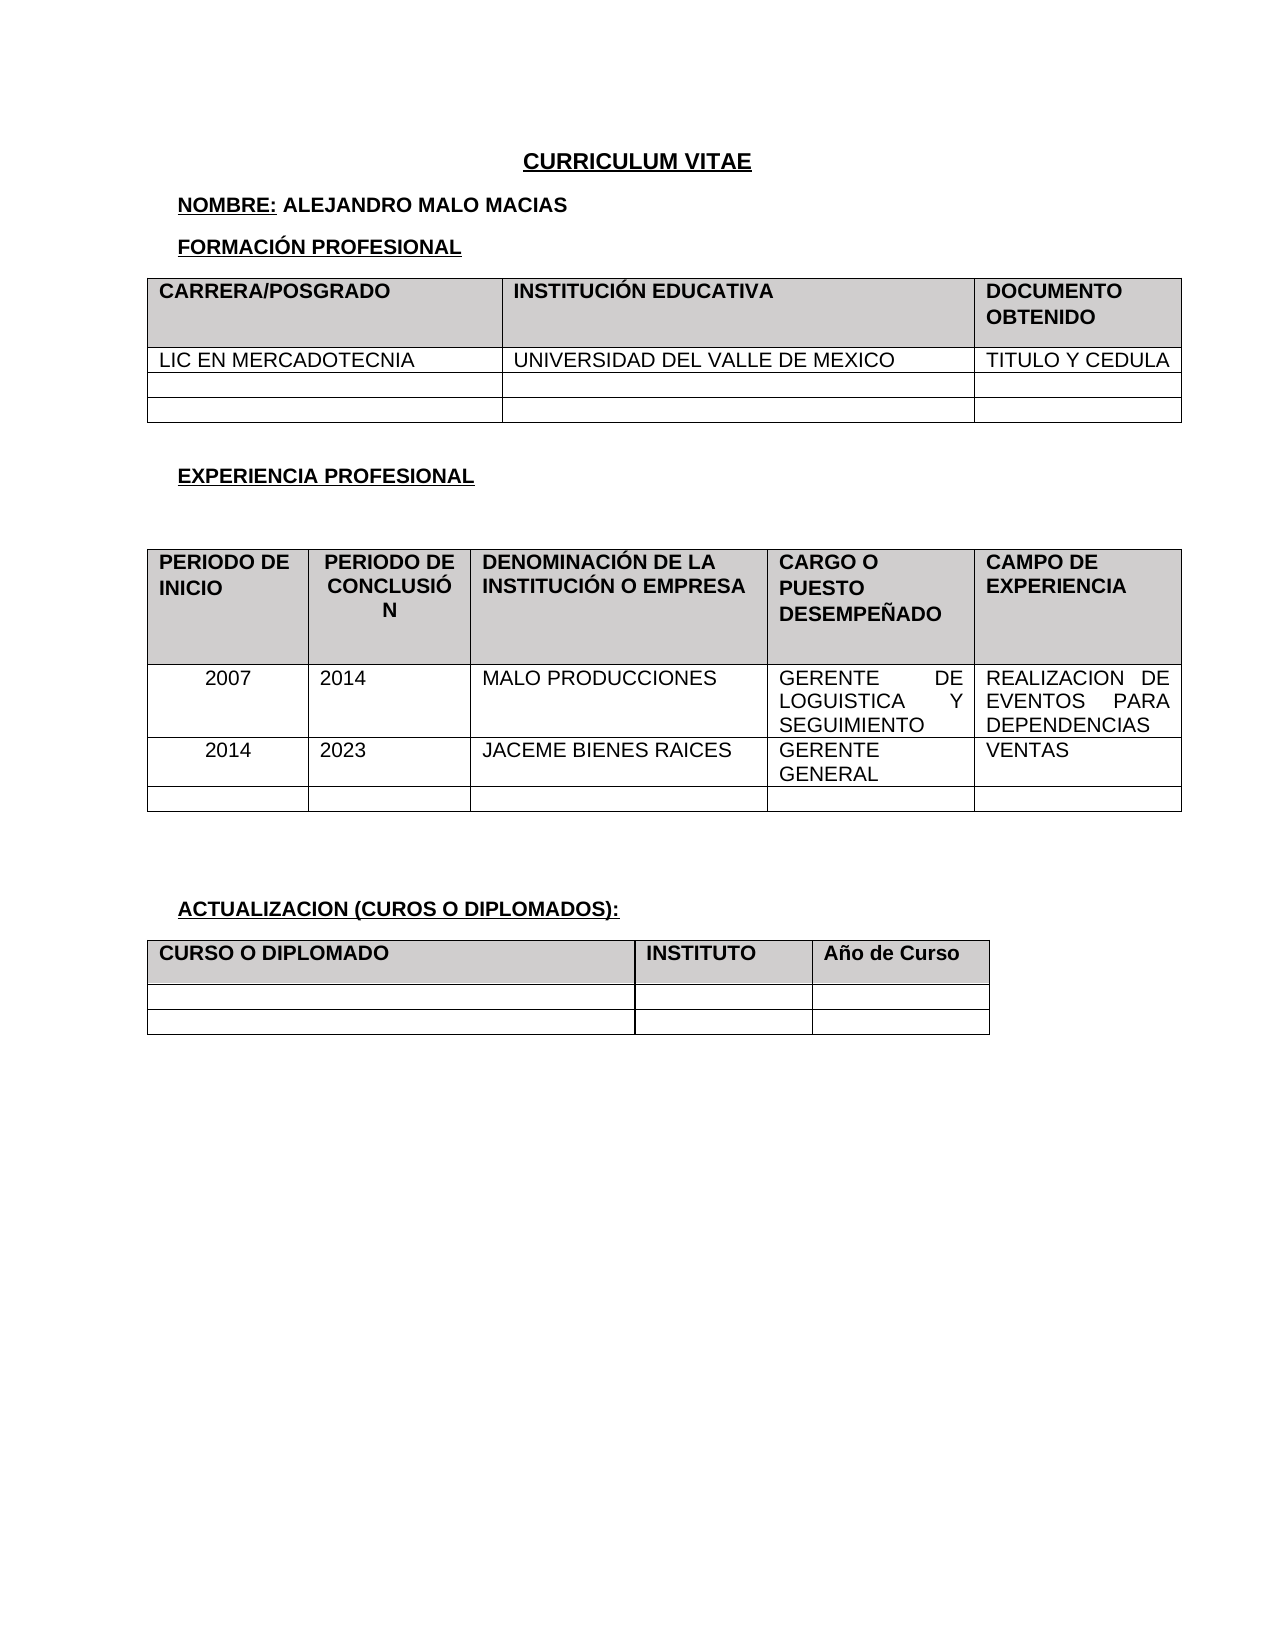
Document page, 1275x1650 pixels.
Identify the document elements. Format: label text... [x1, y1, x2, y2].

table_cell [975, 787, 1181, 811]
table_cell [975, 373, 1181, 397]
table_cell JACEME BIENES RAICES [471, 738, 767, 786]
table_cell 2007 [148, 665, 308, 737]
table_cell [148, 398, 502, 422]
table_cell GERENTE GENERAL [768, 738, 974, 786]
text EXPERIENCIA PROFESIONAL [177, 464, 1098, 488]
table_cell TITULO Y CEDULA [975, 348, 1181, 372]
table_header Año de Curso [813, 941, 989, 983]
table_cell GERENTE DE LOGUISTICA Y SEGUIMIENTO [768, 665, 974, 737]
table_cell [975, 398, 1181, 422]
table_header INSTITUTO [636, 941, 812, 983]
table_header PERIODO DE CONCLUSIÓN [309, 550, 470, 664]
table_cell [813, 985, 989, 1008]
table_cell [503, 398, 974, 422]
table_header CAMPO DE EXPERIENCIA [975, 550, 1181, 664]
table_header CARRERA/POSGRADO [148, 279, 502, 347]
table_cell 2014 [148, 738, 308, 786]
table_header DOCUMENTO OBTENIDO [975, 279, 1181, 347]
table_cell MALO PRODUCCIONES [471, 665, 767, 737]
text NOMBRE: ALEJANDRO MALO MACIAS [177, 193, 1098, 217]
table_cell [768, 787, 974, 811]
table_cell [636, 1010, 812, 1033]
table_header CURSO O DIPLOMADO [148, 941, 634, 983]
text FORMACIÓN PROFESIONAL [177, 235, 1098, 259]
table_cell 2014 [309, 665, 470, 737]
table_cell 2023 [309, 738, 470, 786]
table_cell [503, 373, 974, 397]
text ACTUALIZACION (CUROS O DIPLOMADOS): [177, 897, 1098, 921]
table_cell [148, 1010, 634, 1033]
table_header DENOMINACIÓN DE LA INSTITUCIÓN O EMPRESA [471, 550, 767, 664]
table_cell [148, 985, 634, 1008]
table_cell UNIVERSIDAD DEL VALLE DE MEXICO [503, 348, 974, 372]
table_cell [813, 1010, 989, 1033]
table_cell [148, 373, 502, 397]
table_header PERIODO DE INICIO [148, 550, 308, 664]
table_cell [148, 787, 308, 811]
table_cell [309, 787, 470, 811]
table_cell LIC EN MERCADOTECNIA [148, 348, 502, 372]
table_header CARGO O PUESTO DESEMPEÑADO [768, 550, 974, 664]
table_header INSTITUCIÓN EDUCATIVA [503, 279, 974, 347]
text CURRICULUM VITAE [177, 148, 1098, 174]
table_cell VENTAS [975, 738, 1181, 786]
table_cell [636, 985, 812, 1008]
table_cell [471, 787, 767, 811]
table_cell REALIZACION DE EVENTOS PARA DEPENDENCIAS [975, 665, 1181, 737]
